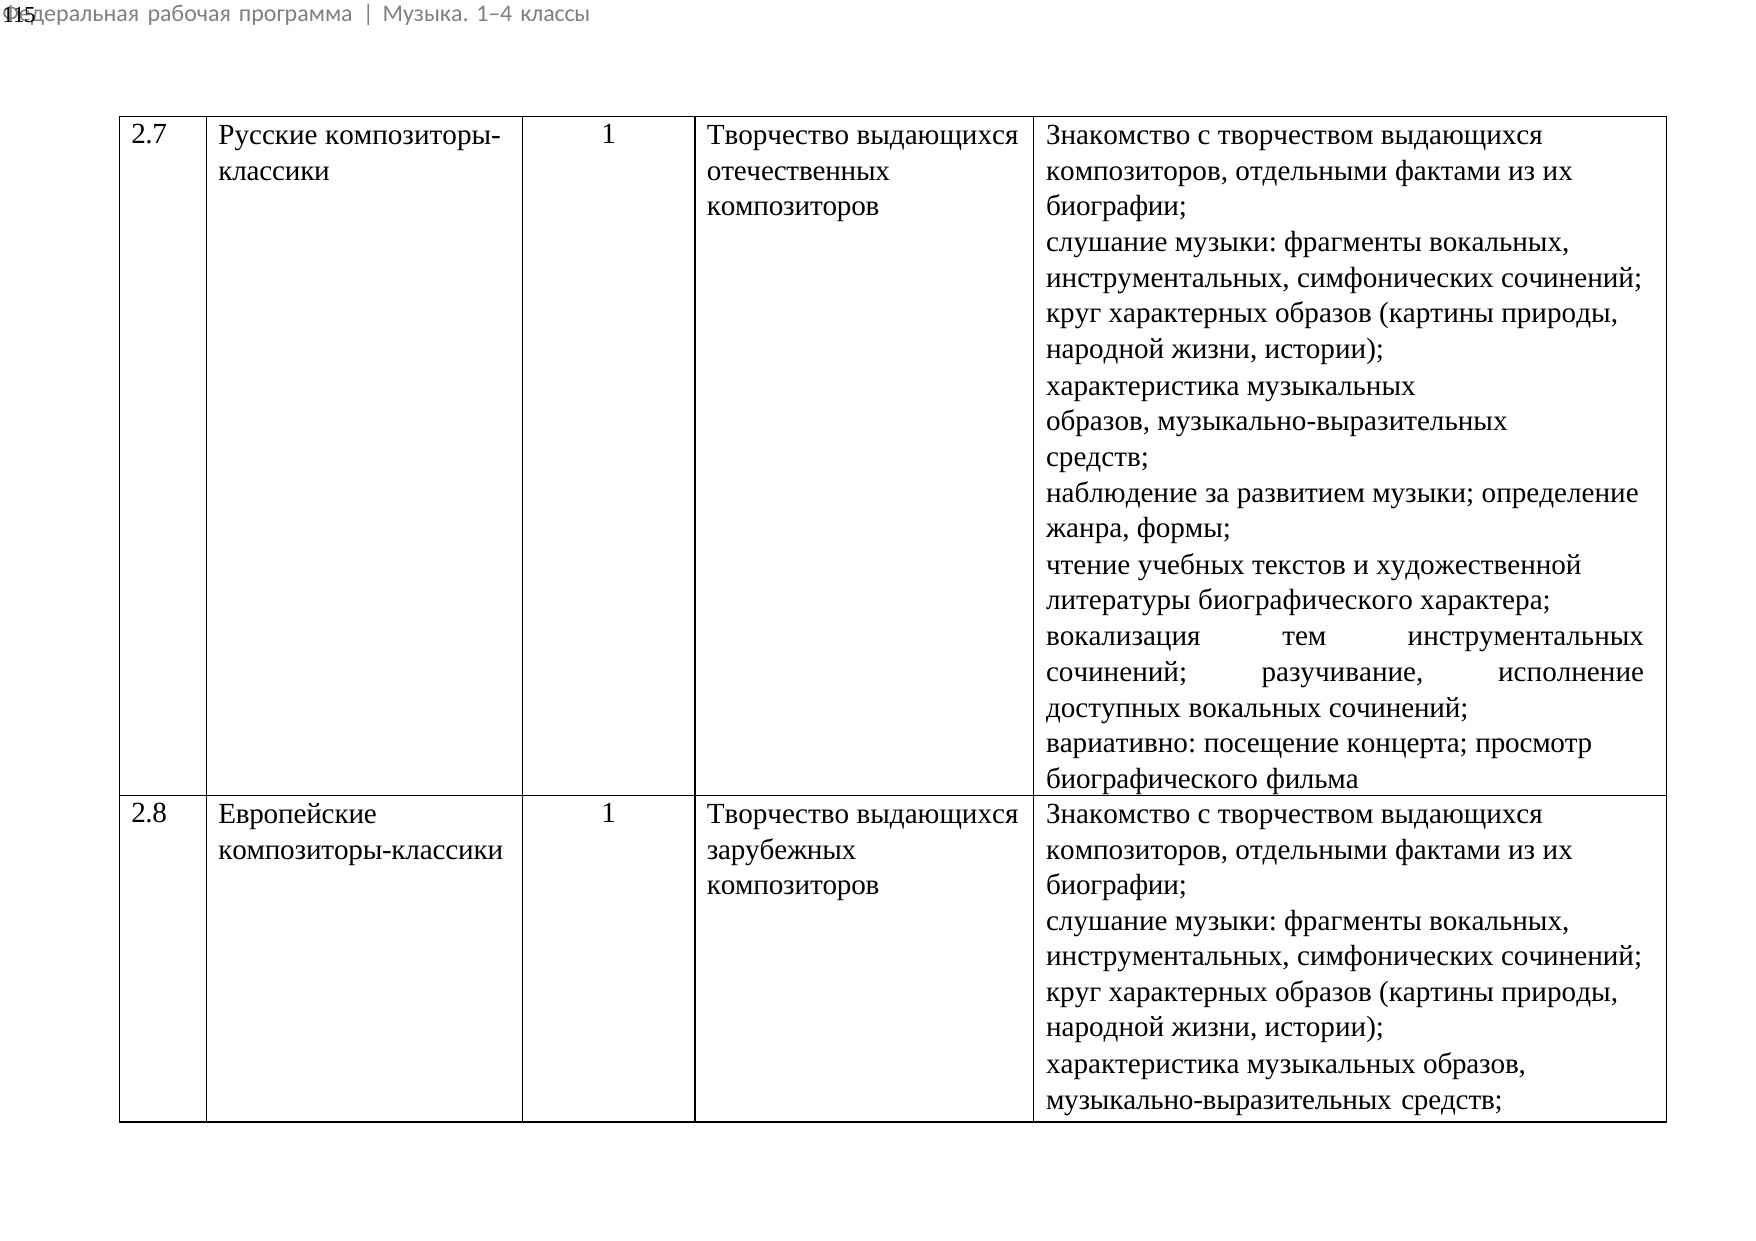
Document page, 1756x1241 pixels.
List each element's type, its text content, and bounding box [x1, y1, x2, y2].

table_cell Знакомство с творчеством выдающихся композиторов, отдельными фактами из их биографии; слушание музыки: фрагменты вокальных, инструментальных, симфонических сочинений; круг характерных образов (картины природы, народной жизни, истории); характеристика музыкальных образов, музыкально-выразительных средств; [1034, 796, 1666, 1121]
table_header Творчество выдающихся отечественных композиторов [696, 117, 1033, 795]
table_header Знакомство с творчеством выдающихся композиторов, отдельными фактами из их биографии; слушание музыки: фрагменты вокальных, инструментальных, симфонических сочинений; круг характерных образов (картины природы, народной жизни, истории); характеристика музыкальных образов, музыкально-выразительных средств; наблюдение за развитием музыки; определение жанра, формы; чтение учебных текстов и художественной литературы биографического характера; вокализация тем инструментальных сочинений; разучивание, исполнение доступных вокальных сочинений; вариативно: посещение концерта; просмотр биографического фильма [1034, 117, 1666, 795]
table_cell 2.8 [120, 796, 206, 1121]
table_cell 1 [523, 796, 694, 1121]
table_cell Творчество выдающихся зарубежных композиторов [696, 796, 1033, 1121]
table_header Русские композиторы- классики [207, 117, 522, 795]
table_header 1 [523, 117, 694, 795]
table_cell Европейские композиторы-классики [207, 796, 522, 1121]
table_header 2.7 [120, 117, 206, 795]
